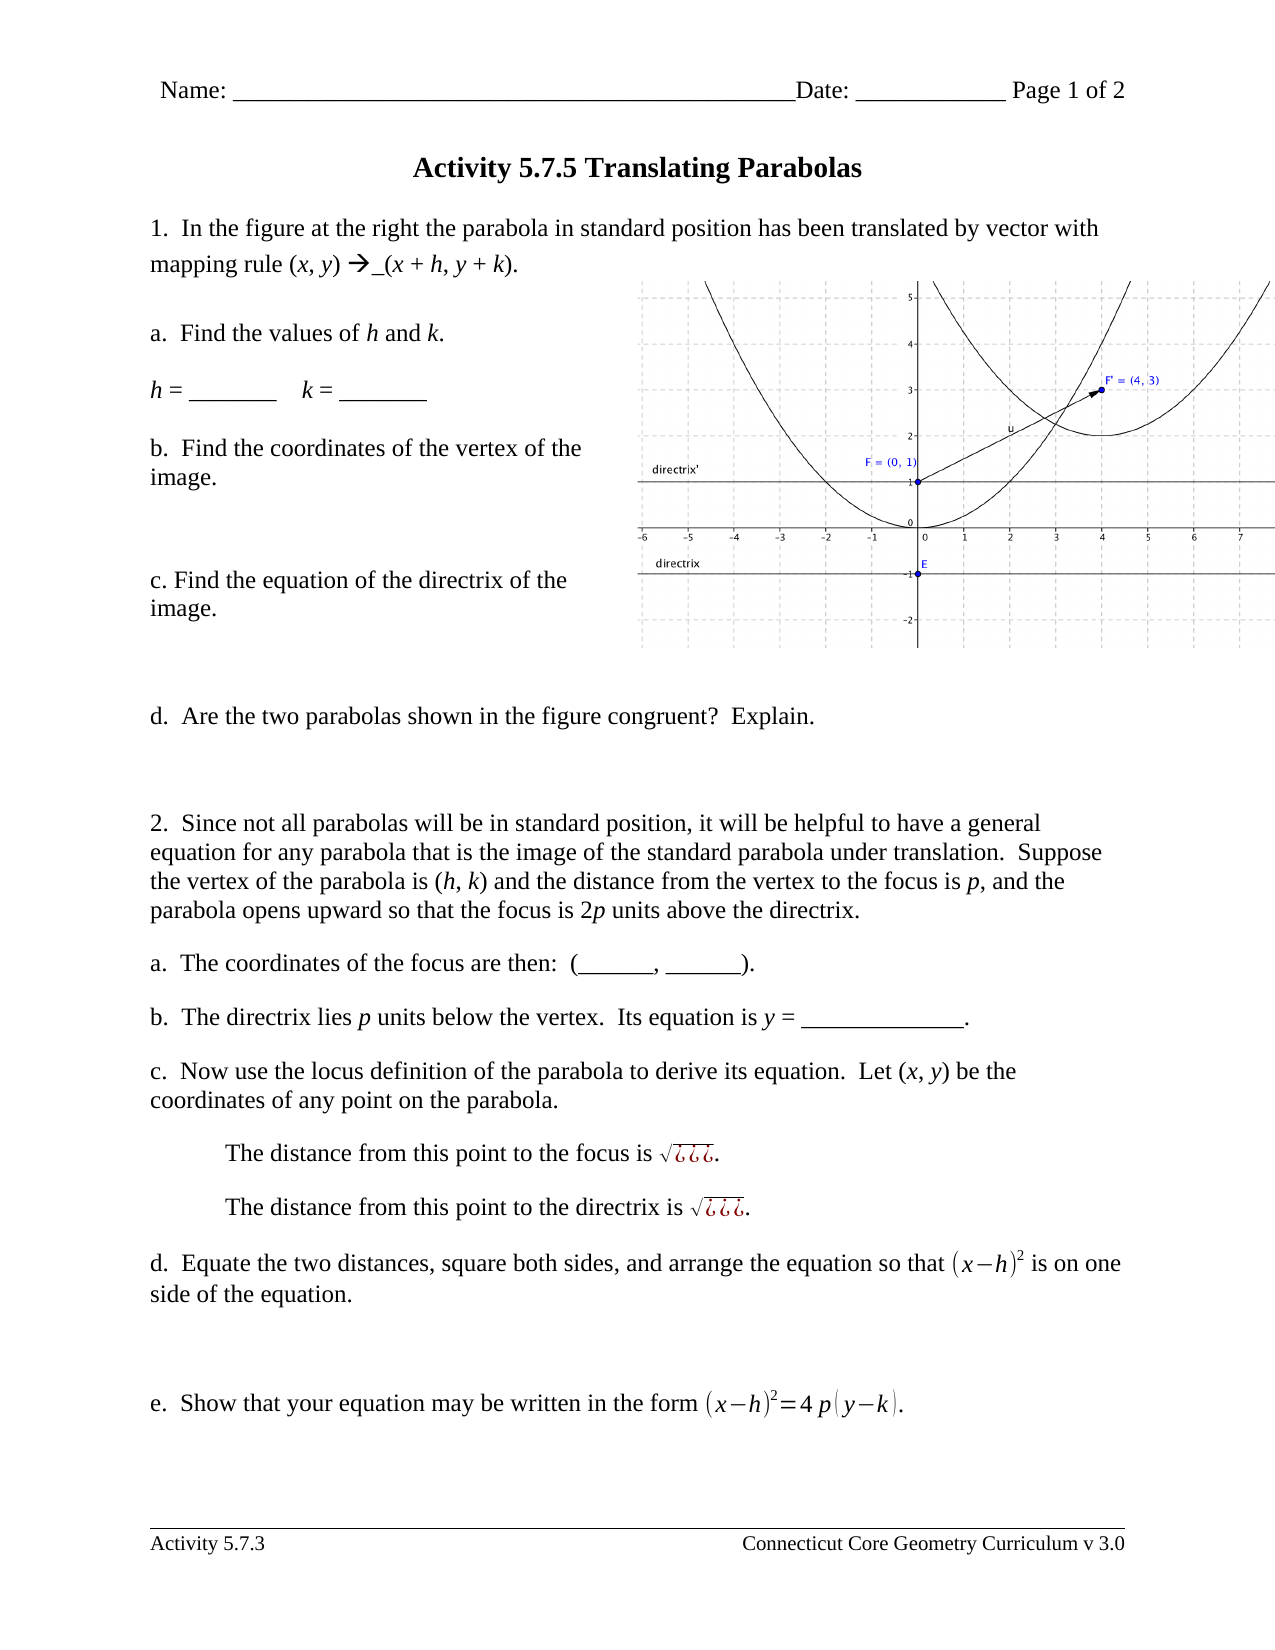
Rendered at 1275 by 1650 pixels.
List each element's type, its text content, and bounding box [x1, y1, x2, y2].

text Activity 5.7.5 Translating Parabolas [150, 150, 1125, 183]
text c. Now use the locus definition of the parabola to derive its equation. Let (x, y) be the coordinates of any point on the parabola. [150, 1056, 1125, 1113]
text a. The coordinates of the focus are then: (______, ______). [150, 948, 1125, 977]
text 1. In the figure at the right the parabola in standard position has been translated by vector with mapping rule (x, y) _(x + h, y + k). a. Find the values of h and k. h = _______ k = _______ b. Find the coordinates of the vertex of the image. [150, 213, 1125, 540]
text The distance from this point to the focus is . [150, 1138, 1125, 1167]
text d. Are the two parabolas shown in the figure congruent? Explain. [150, 701, 1125, 730]
text 2. Since not all parabolas will be in standard position, it will be helpful to have a general equation for any parabola that is the image of the standard parabola under translation. Suppose the vertex of the parabola is (h, k) and the distance from the vertex to the focus is p, and the parabola opens upward so that the focus is 2p units above the directrix. [150, 808, 1125, 923]
text e. Show that your equation may be written in the form [150, 1386, 1125, 1419]
text The distance from this point to the directrix is . [150, 1192, 1125, 1221]
picture [637, 281, 1275, 648]
text c. Find the equation of the directrix of the image. [150, 565, 637, 622]
text b. The directrix lies p units below the vertex. Its equation is y = _____________. [150, 1002, 1125, 1031]
text d. Equate the two distances, square both sides, and arrange the equation so that is on one side of the equation. [150, 1246, 1125, 1308]
